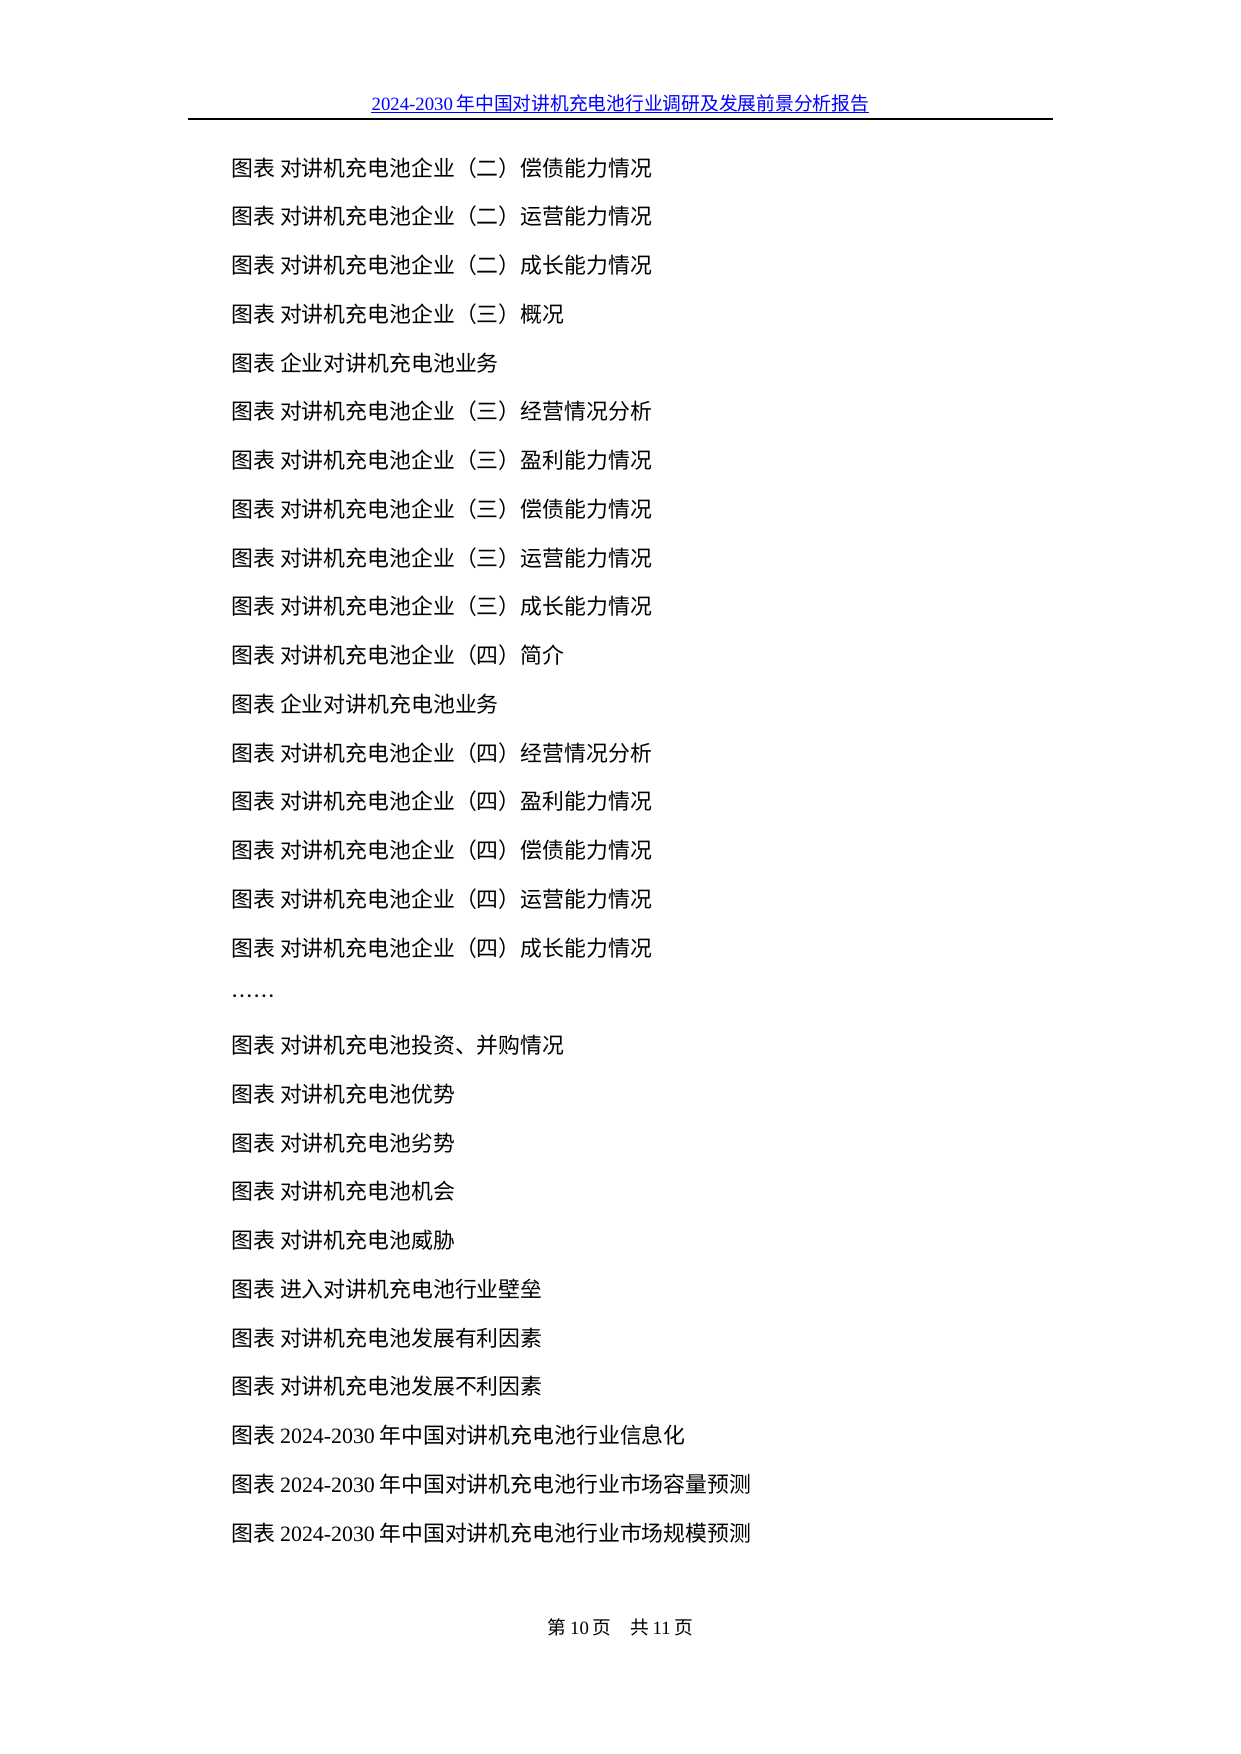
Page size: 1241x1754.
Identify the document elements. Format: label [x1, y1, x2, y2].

text [187, 150, 1053, 1548]
